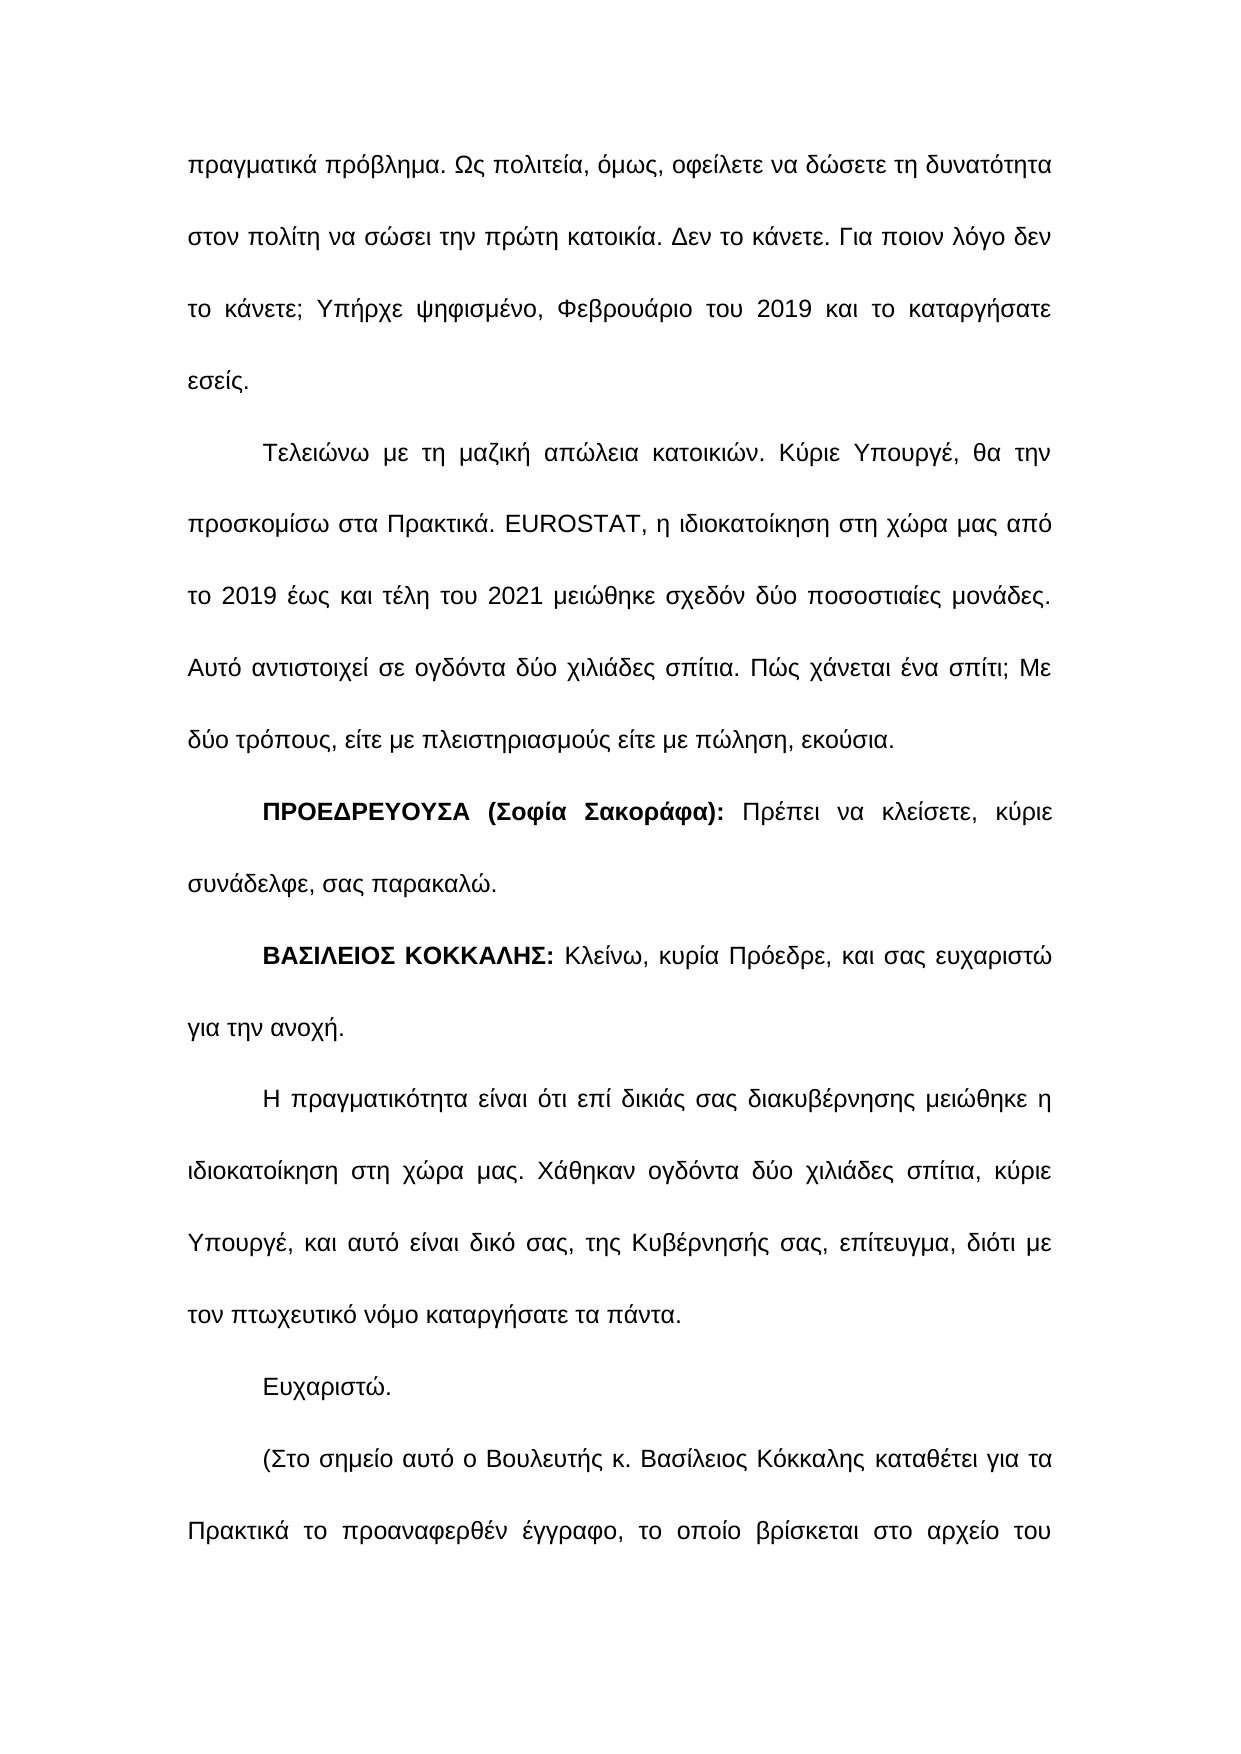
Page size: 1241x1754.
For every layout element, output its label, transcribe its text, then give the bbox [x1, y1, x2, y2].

text Τελειώνω με τη μαζική απώλεια κατοικιών. Κύριε Υπουργέ, θα την προσκομίσω στα Πρακτικά. EUROSTAT, η ιδιοκατοίκηση στη χώρα μας από το 2019 έως και τέλη του 2021 μειώθηκε σχεδόν δύο ποσοστιαίες μονάδες. Αυτό αντιστοιχεί σε ογδόντα δύο χιλιάδες σπίτια. Πώς χάνεται ένα σπίτι; Με δύο τρόπους, είτε με πλειστηριασμούς είτε με πώληση, εκούσια. [187, 437, 1053, 754]
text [187, 1444, 1053, 1544]
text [187, 150, 1053, 394]
text Η πραγματικότητα είναι ότι επί δικιάς σας διακυβέρνησης μειώθηκε η ιδιοκατοίκηση στη χώρα μας. Χάθηκαν ογδόντα δύο χιλιάδες σπίτια, κύριε Υπουργέ, και αυτό είναι δικό σας, της Κυβέρνησής σας, επίτευγμα, διότι με τον πτωχευτικό νόμο καταργήσατε τα πάντα. [187, 1084, 1053, 1329]
text ΠΡΟΕΔΡΕΥΟΥΣΑ (Σοφία Σακοράφα): Πρέπει να κλείσετε, κύριε συνάδελφε, σας παρακαλώ. [187, 797, 1053, 897]
text ΒΑΣΙΛΕΙΟΣ ΚΟΚΚΑΛΗΣ: Κλείνω, κυρία Πρόεδρε, και σας ευχαριστώ για την ανοχή. [187, 941, 1053, 1041]
text Ευχαριστώ. [187, 1372, 1053, 1401]
